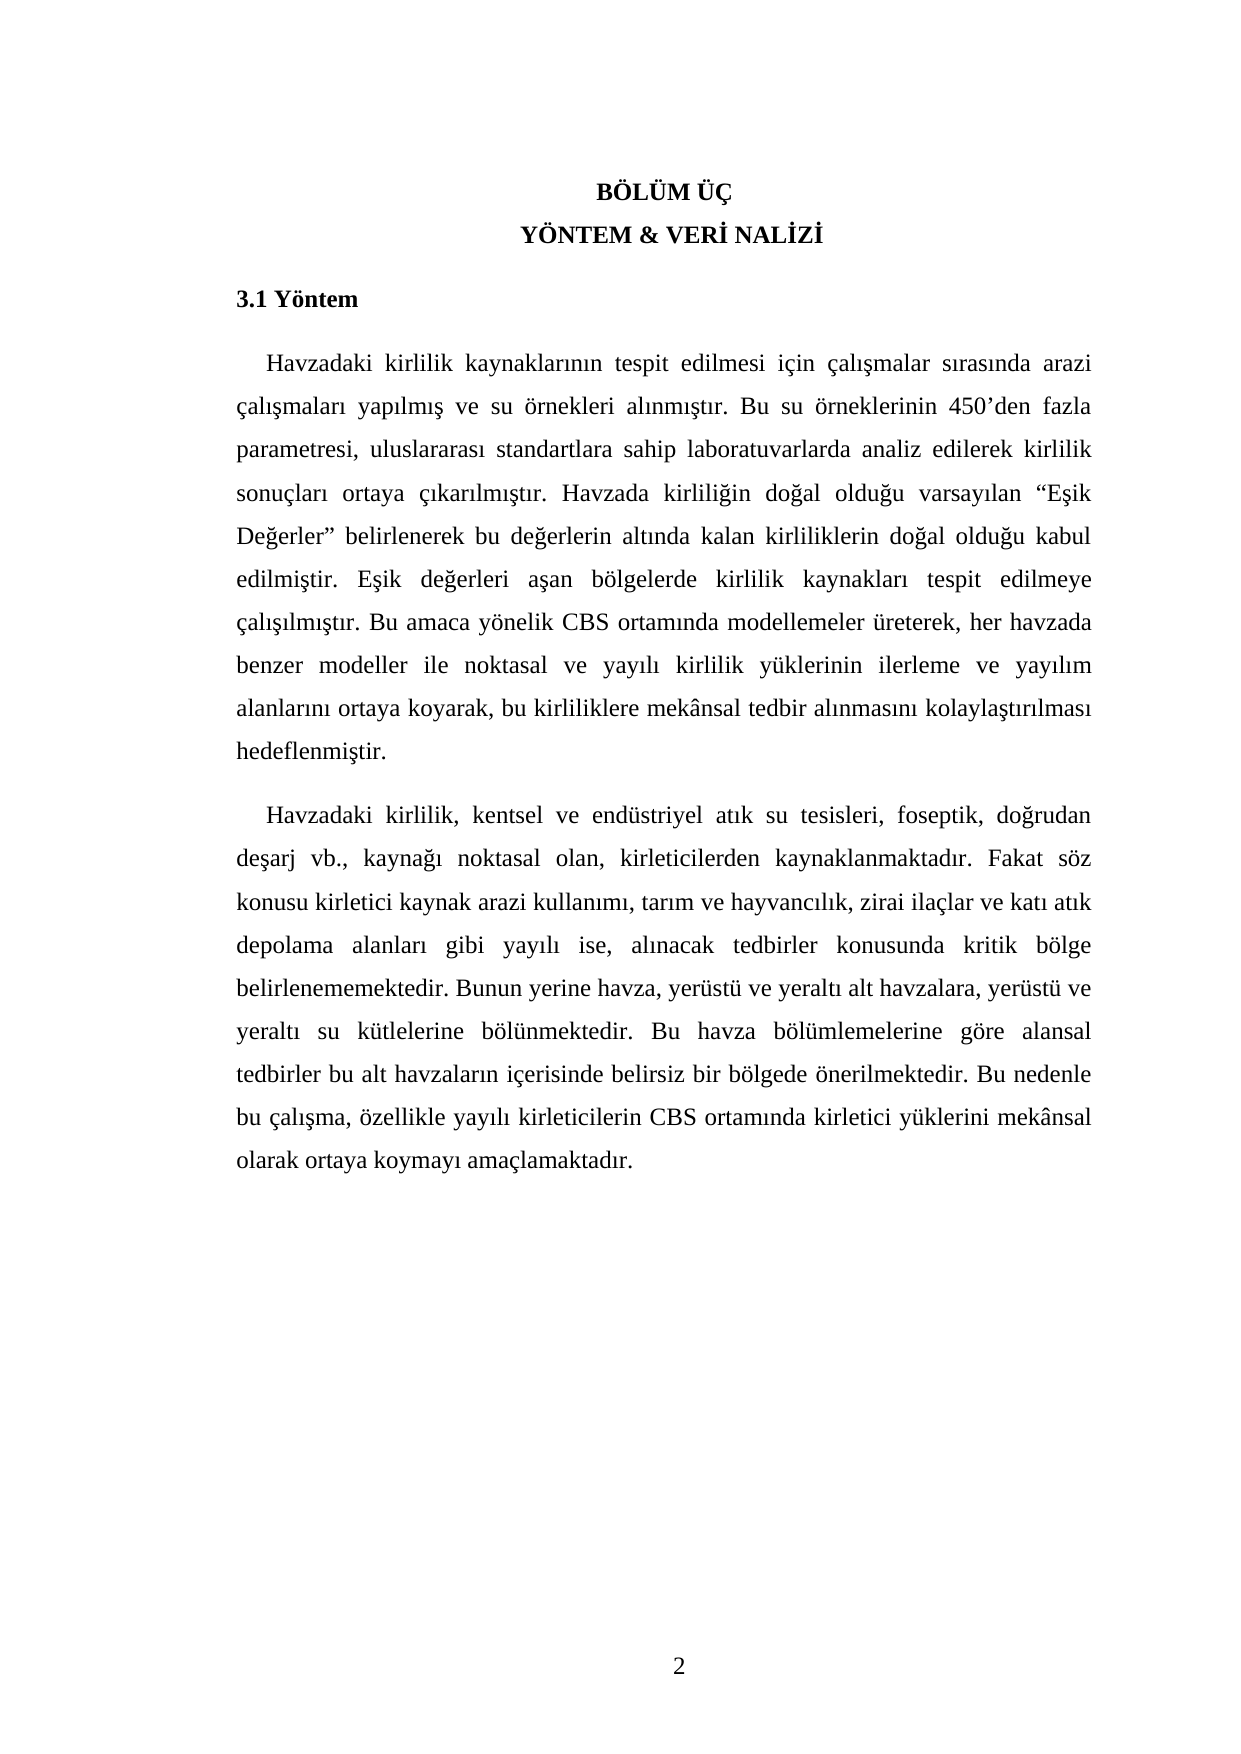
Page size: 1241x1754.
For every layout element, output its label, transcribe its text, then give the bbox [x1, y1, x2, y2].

text Havzadaki kirlilik, kentsel ve endüstriyel atık su tesisleri, foseptik, doğrudan deşarj vb., kaynağı noktasal olan, kirleticilerden kaynaklanmaktadır. Fakat söz konusu kirletici kaynak arazi kullanımı, tarım ve hayvancılık, zirai ilaçlar ve katı atık depolama alanları gibi yayılı ise, alınacak tedbirler konusunda kritik bölge belirlenememektedir. Bunun yerine havza, yerüstü ve yeraltı alt havzalara, yerüstü ve yeraltı su kütlelerine bölünmektedir. Bu havza bölümlemelerine göre alansal tedbirler bu alt havzaların içerisinde belirsiz bir bölgede önerilmektedir. Bu nedenle bu çalışma, özellikle yayılı kirleticilerin CBS ortamında kirletici yüklerini mekânsal olarak ortaya koymayı amaçlamaktadır. [236, 800, 1092, 1174]
subtitle BÖLÜM ÜÇ YÖNTEM & VERİ NALİZİ [236, 177, 1092, 249]
subtitle 3.1 Yöntem [236, 284, 1092, 313]
text Havzadaki kirlilik kaynaklarının tespit edilmesi için çalışmalar sırasında arazi çalışmaları yapılmış ve su örnekleri alınmıştır. Bu su örneklerinin 450’den fazla parametresi, uluslararası standartlara sahip laboratuvarlarda analiz edilerek kirlilik sonuçları ortaya çıkarılmıştır. Havzada kirliliğin doğal olduğu varsayılan “Eşik Değerler” belirlenerek bu değerlerin altında kalan kirliliklerin doğal olduğu kabul edilmiştir. Eşik değerleri aşan bölgelerde kirlilik kaynakları tespit edilmeye çalışılmıştır. Bu amaca yönelik CBS ortamında modellemeler üreterek, her havzada benzer modeller ile noktasal ve yayılı kirlilik yüklerinin ilerleme ve yayılım alanlarını ortaya koyarak, bu kirliliklere mekânsal tedbir alınmasını kolaylaştırılması hedeflenmiştir. [236, 348, 1092, 765]
